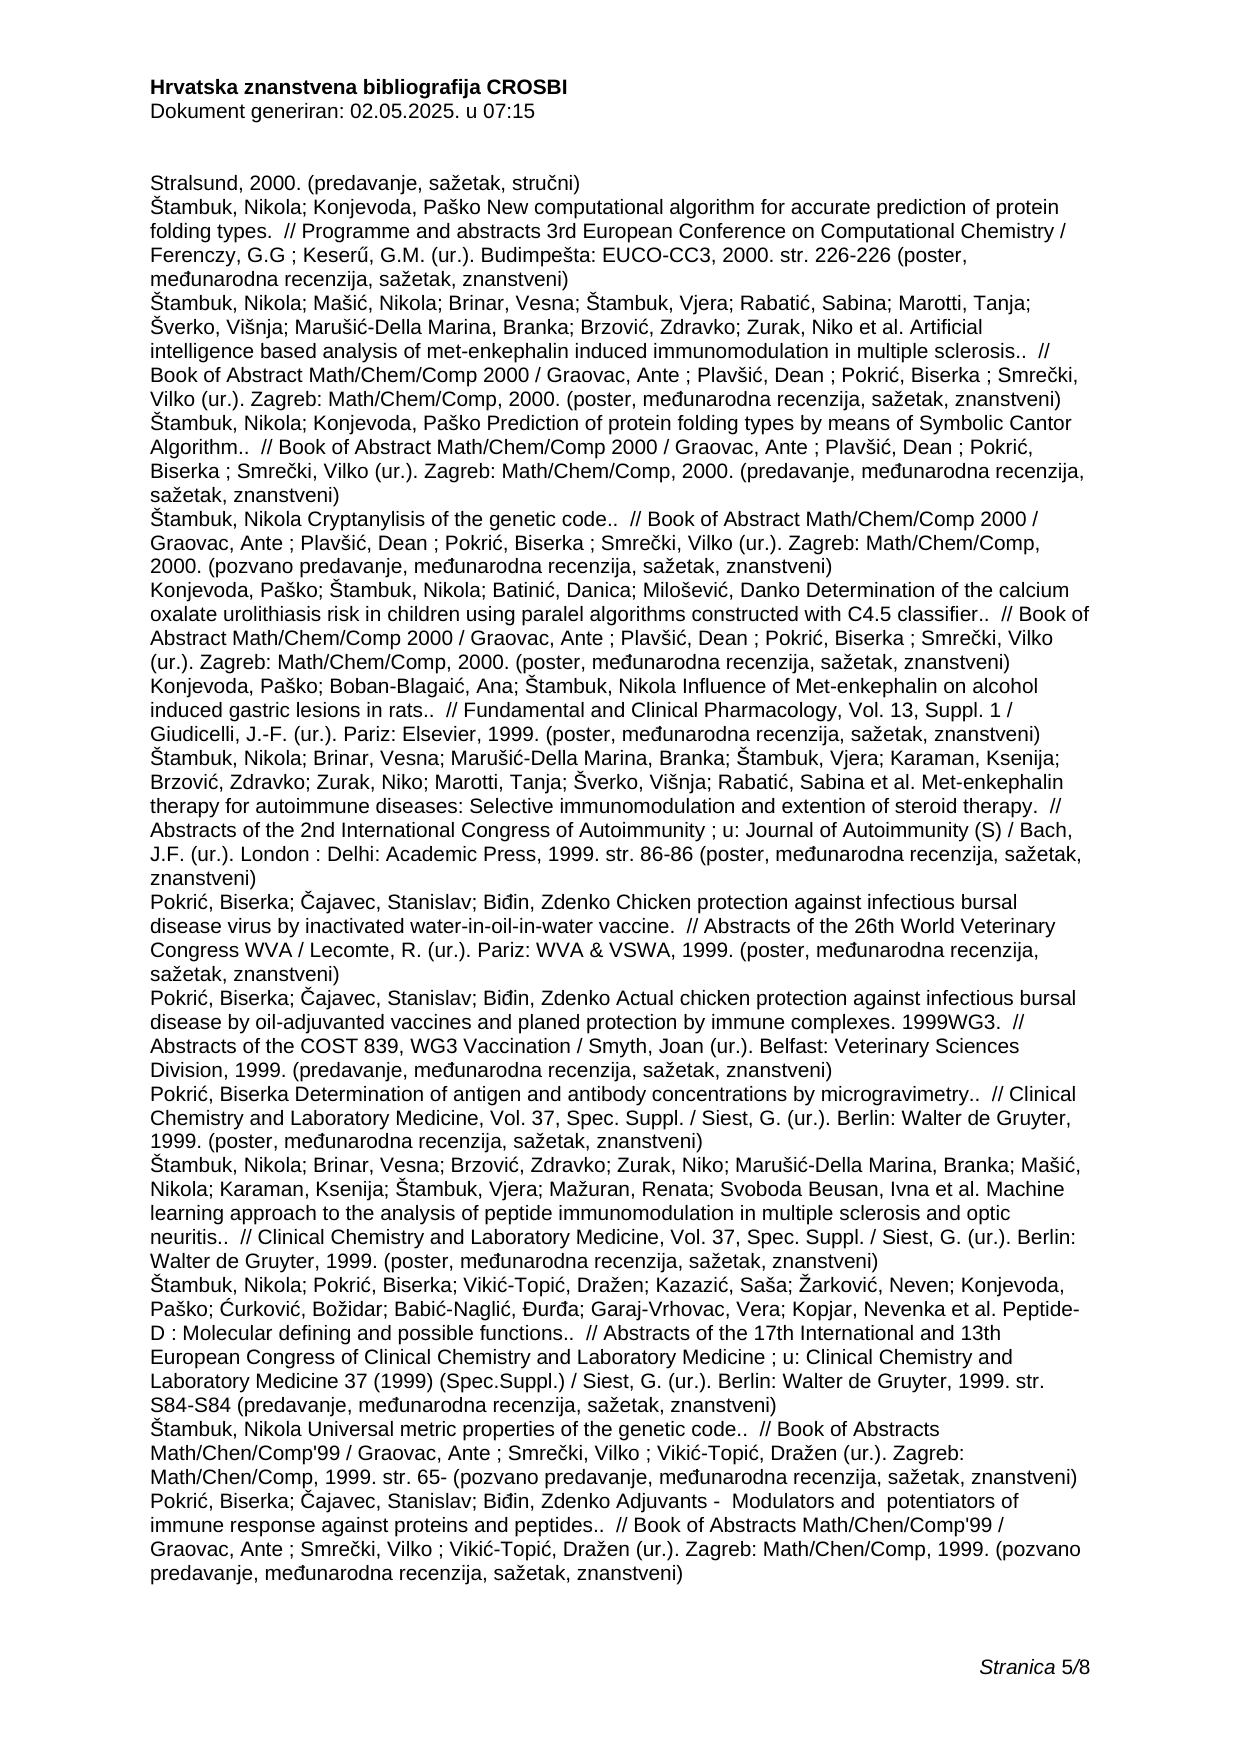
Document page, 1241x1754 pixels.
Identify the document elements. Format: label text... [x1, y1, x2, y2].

text Pokrić, Biserka [150, 1081, 1090, 1153]
text Konjevoda, Paško; Boban-Blagaić, Ana; Štambuk, Nikola [150, 674, 1090, 746]
text Štambuk, Nikola [150, 506, 1090, 578]
text Konjevoda, Paško; Štambuk, Nikola; Batinić, Danica; Milošević, Danko [150, 578, 1090, 674]
text Štambuk, Nikola; Pokrić, Biserka; Vikić-Topić, Dražen; Kazazić, Saša; Žarković, Neven; Konjevoda, Paško; Ćurković, Božidar; Babić-Naglić, Đurđa; Garaj-Vrhovac, Vera; Kopjar, Nevenka et al. [150, 1273, 1090, 1417]
text Štambuk, Nikola; Brinar, Vesna; Marušić-Della Marina, Branka; Štambuk, Vjera; Karaman, Ksenija; Brzović, Zdravko; Zurak, Niko; Marotti, Tanja; Šverko, Višnja; Rabatić, Sabina et al. [150, 746, 1090, 890]
text Štambuk, Nikola; Konjevoda, Paško [150, 411, 1090, 506]
text Štambuk, Nikola; Mašić, Nikola; Brinar, Vesna; Štambuk, Vjera; Rabatić, Sabina; Marotti, Tanja; Šverko, Višnja; Marušić-Della Marina, Branka; Brzović, Zdravko; Zurak, Niko et al. [150, 291, 1090, 411]
text Štambuk, Nikola [150, 1417, 1090, 1489]
text Pokrić, Biserka [150, 171, 1090, 195]
text Pokrić, Biserka; Čajavec, Stanislav; Biđin, Zdenko [150, 1489, 1090, 1584]
text Pokrić, Biserka; Čajavec, Stanislav; Biđin, Zdenko [150, 890, 1090, 986]
text Štambuk, Nikola; Konjevoda, Paško [150, 195, 1090, 291]
text Pokrić, Biserka; Čajavec, Stanislav; Biđin, Zdenko [150, 986, 1090, 1081]
text Štambuk, Nikola; Brinar, Vesna; Brzović, Zdravko; Zurak, Niko; Marušić-Della Marina, Branka; Mašić, Nikola; Karaman, Ksenija; Štambuk, Vjera; Mažuran, Renata; Svoboda Beusan, Ivna et al. [150, 1153, 1090, 1273]
